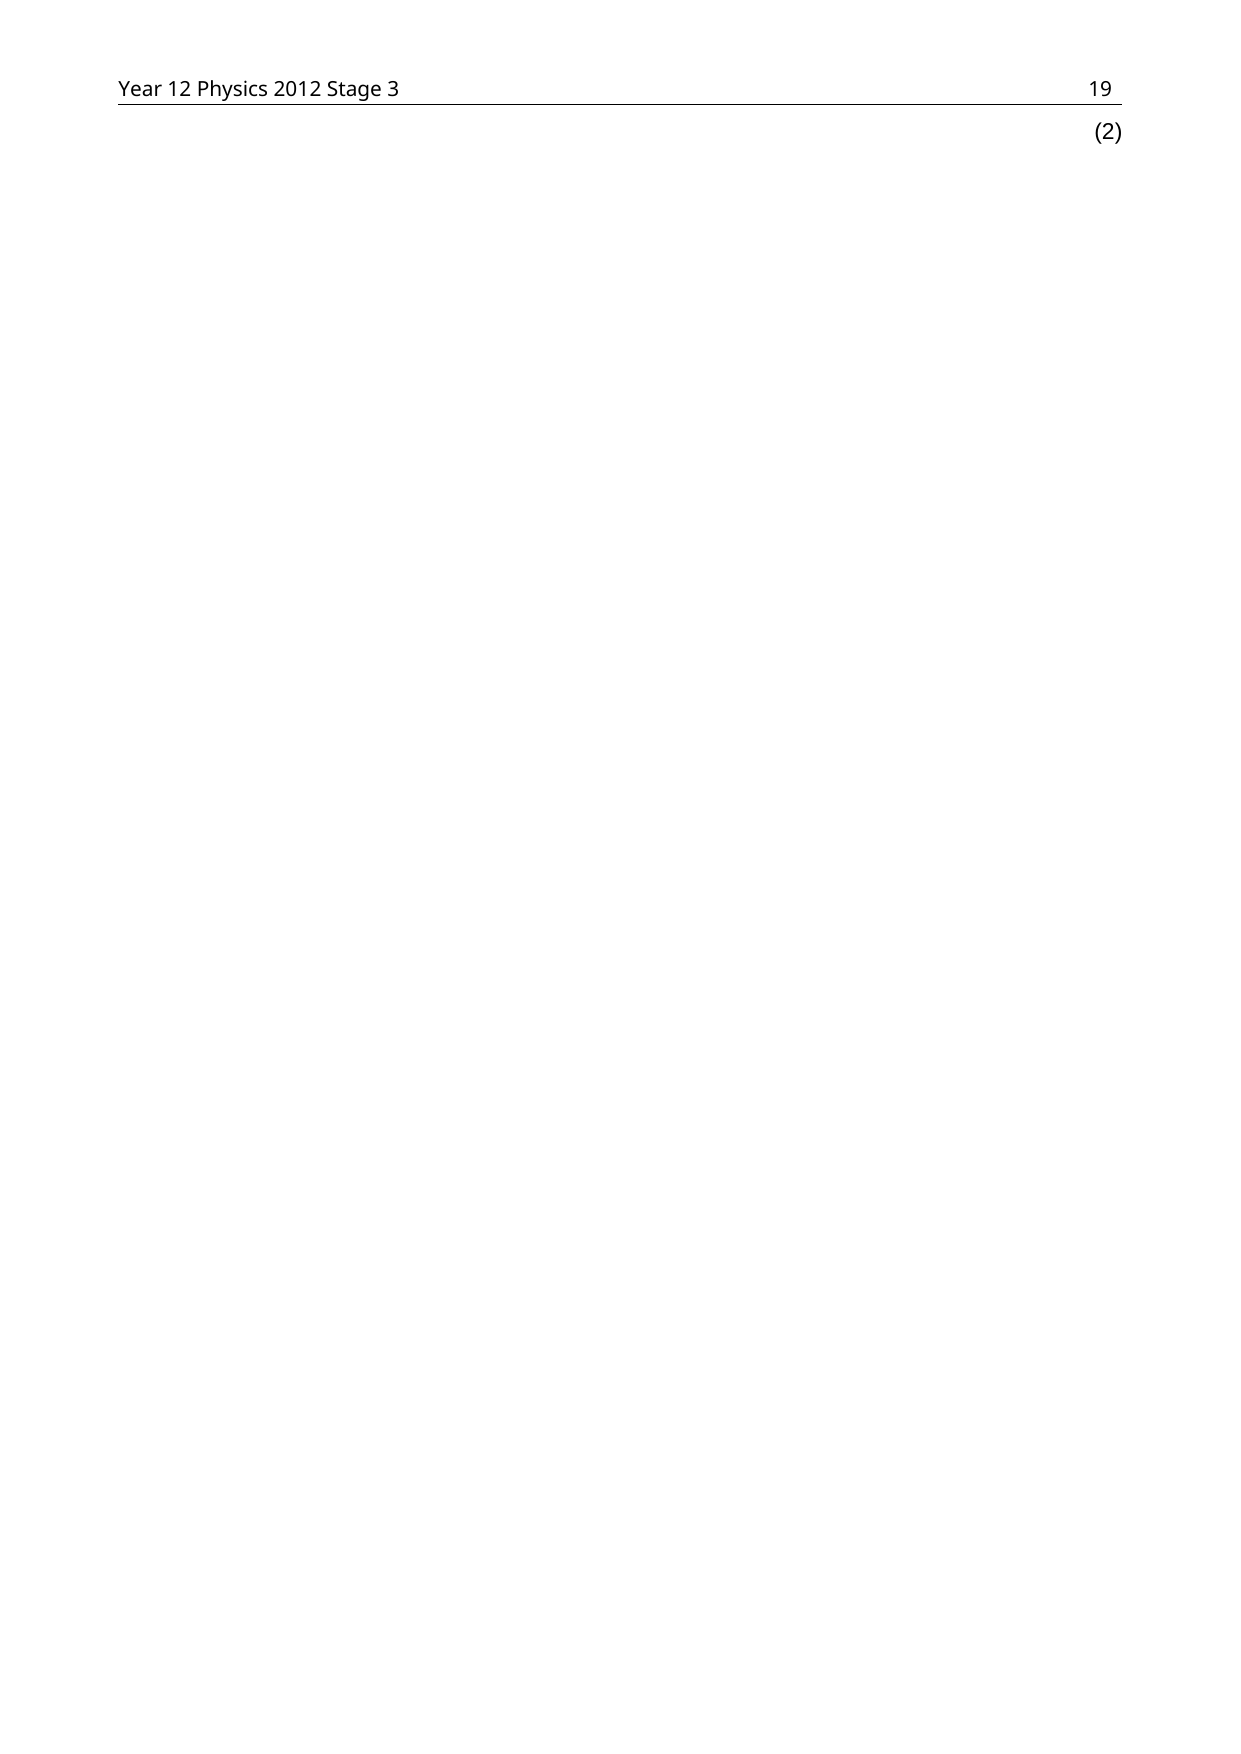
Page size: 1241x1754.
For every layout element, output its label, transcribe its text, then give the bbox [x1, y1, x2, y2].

text (2) [118, 118, 1122, 144]
